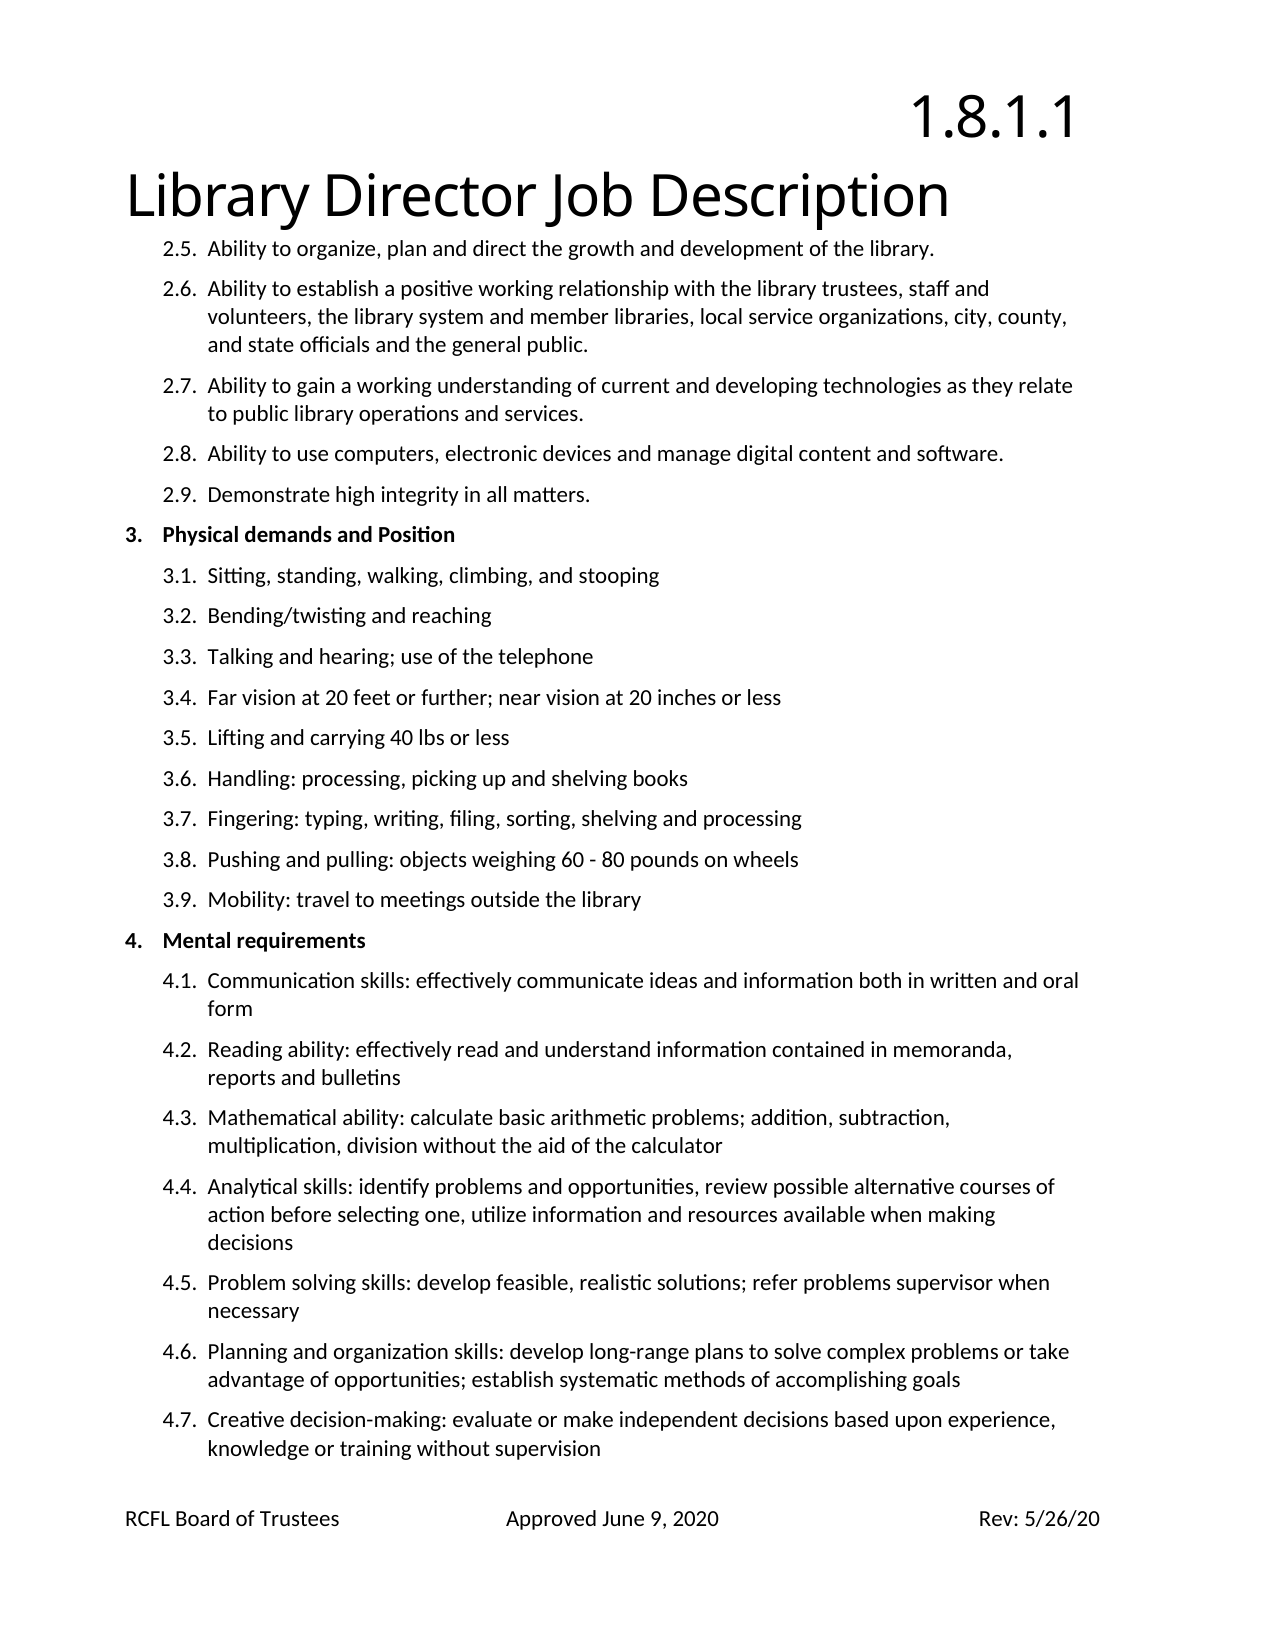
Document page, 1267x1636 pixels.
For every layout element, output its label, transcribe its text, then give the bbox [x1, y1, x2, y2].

list Demonstrate high integrity in all matters. [162, 480, 1084, 508]
list Mental requirements [125, 926, 1084, 954]
list Reading ability: effectively read and understand information contained in memoranda, reports and bulletins [162, 1035, 1084, 1091]
list Planning and organization skills: develop long-range plans to solve complex problems or take advantage of opportunities; establish systematic methods of accomplishing goals [162, 1337, 1084, 1393]
list Pushing and pulling: objects weighing 60 - 80 pounds on wheels [162, 845, 1084, 873]
list Handling: processing, picking up and shelving books [162, 764, 1084, 792]
list Problem solving skills: develop feasible, realistic solutions; refer problems supervisor when necessary [162, 1268, 1084, 1324]
list Talking and hearing; use of the telephone [162, 642, 1084, 670]
list Sitting, standing, walking, climbing, and stooping [162, 561, 1084, 589]
list Fingering: typing, writing, filing, sorting, shelving and processing [162, 804, 1084, 832]
list Mobility: travel to meetings outside the library [162, 885, 1084, 913]
list Creative decision-making: evaluate or make independent decisions based upon experience, knowledge or training without supervision [162, 1406, 1084, 1462]
list Communication skills: effectively communicate ideas and information both in written and oral form [162, 966, 1084, 1022]
list Ability to organize, plan and direct the growth and development of the library. [162, 234, 1084, 262]
list Lifting and carrying 40 lbs or less [162, 723, 1084, 751]
list Analytical skills: identify problems and opportunities, review possible alternative courses of action before selecting one, utilize information and resources available when making decisions [162, 1172, 1084, 1256]
list Bending/twisting and reaching [162, 602, 1084, 630]
list Ability to use computers, electronic devices and manage digital content and software. [162, 439, 1084, 468]
list Ability to gain a working understanding of current and developing technologies as they relate to public library operations and services. [162, 371, 1084, 427]
list Mathematical ability: calculate basic arithmetic problems; addition, subtraction, multiplication, division without the aid of the calculator [162, 1103, 1084, 1159]
list Ability to establish a positive working relationship with the library trustees, staff and volunteers, the library system and member libraries, local service organizations, city, county, and state officials and the general public. [162, 274, 1084, 358]
list Far vision at 20 feet or further; near vision at 20 inches or less [162, 683, 1084, 711]
list Physical demands and Position [125, 521, 1084, 549]
